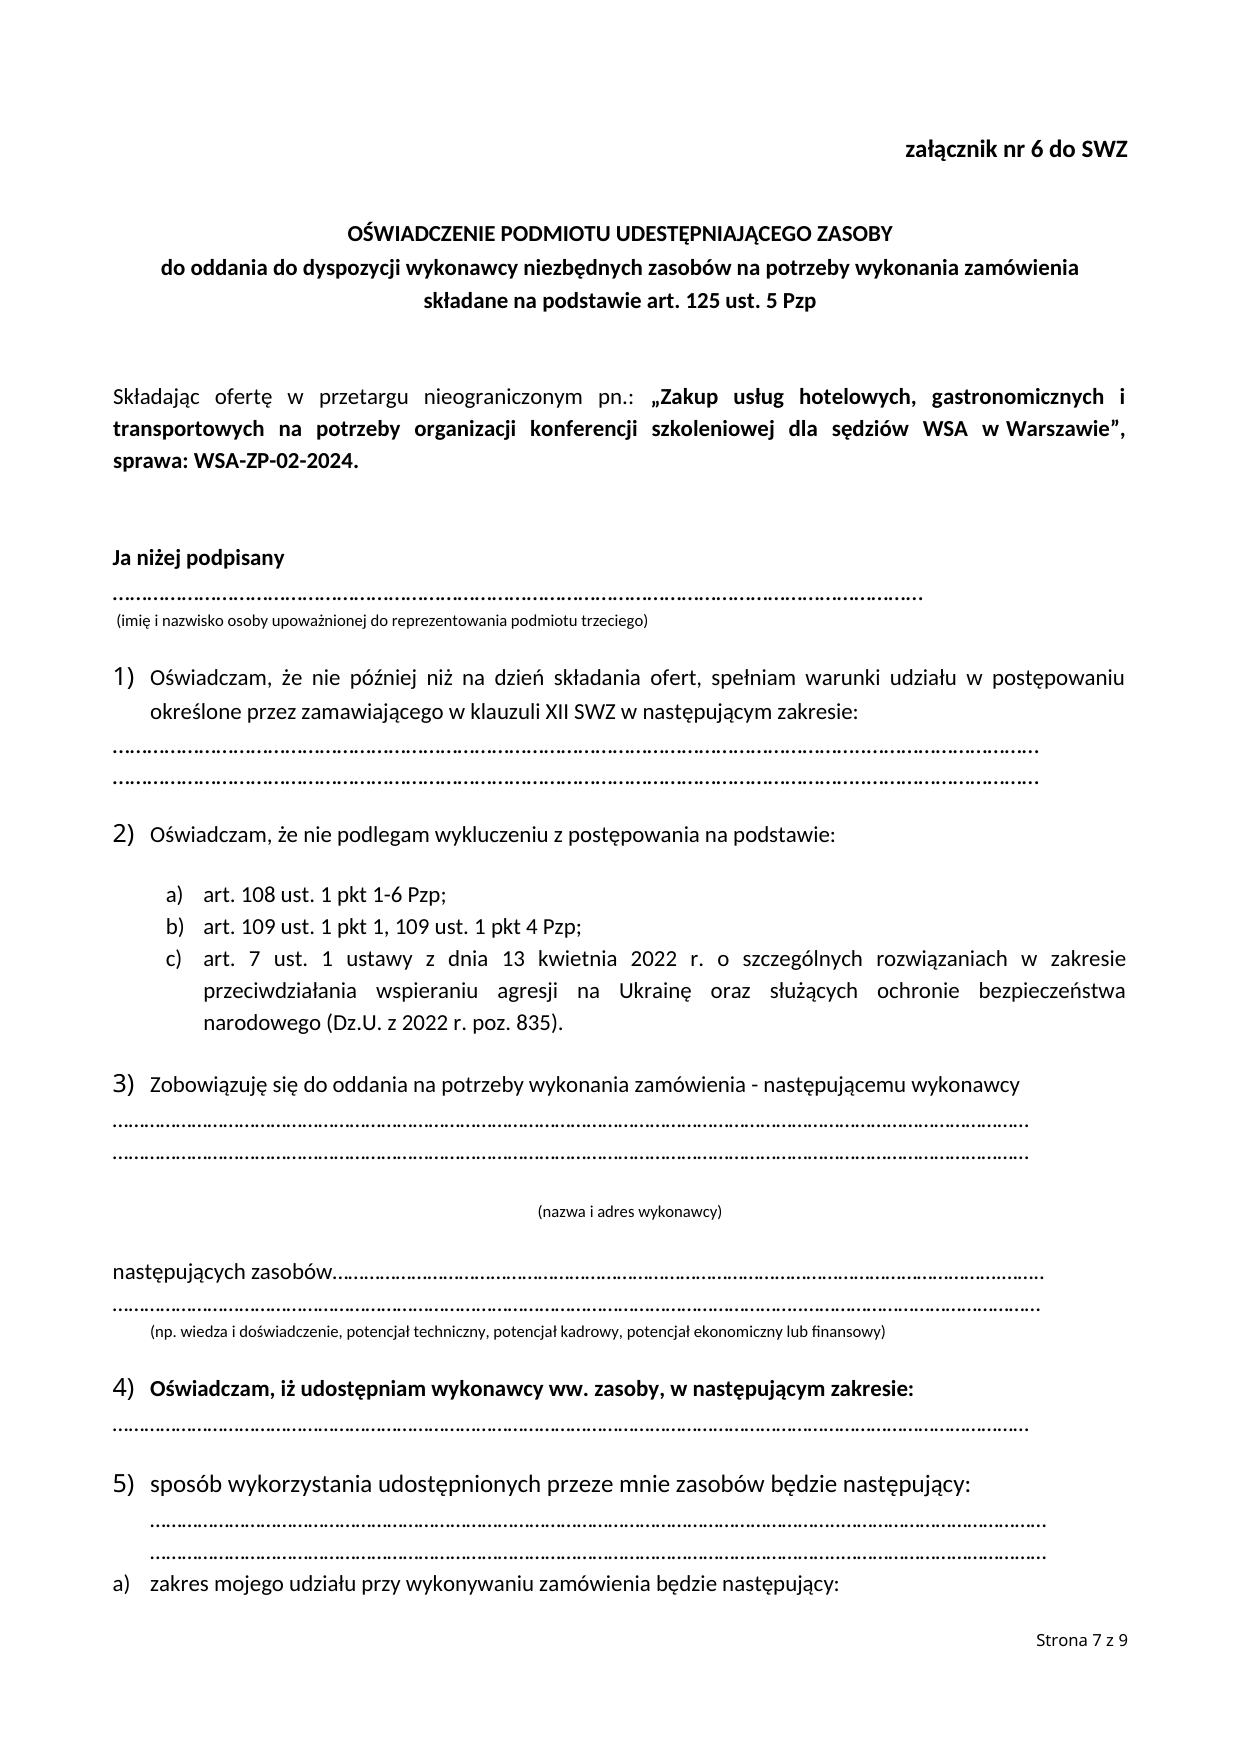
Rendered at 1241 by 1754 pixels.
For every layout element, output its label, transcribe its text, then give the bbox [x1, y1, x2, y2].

text Ja niżej podpisany …………………………………………………………………………………………………………………………… [112, 543, 1128, 606]
list sposób wykorzystania udostępnionych przeze mnie zasobów będzie następujący: [112, 1466, 1128, 1500]
list art. 7 ust. 1 ustawy z dnia 13 kwietnia 2022 r. o szczególnych rozwiązaniach w zakresie przeciwdziałania wspieraniu agresji na Ukrainę oraz służących ochronie bezpieczeństwa narodowego (Dz.U. z 2022 r. poz. 835). [166, 944, 1128, 1036]
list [150, 1505, 1128, 1533]
text ………………………………………………………………………………………………………………………………………………………… [112, 1409, 1128, 1437]
text (nazwa i adres wykonawcy) [484, 1201, 1128, 1222]
text ………………………………………………………………………………………………………………………………………………………… [112, 1137, 1128, 1165]
text składane na podstawie art. 125 ust. 5 Pzp [112, 286, 1128, 314]
text (imię i nazwisko osoby upoważnionej do reprezentowania podmiotu trzeciego) [112, 611, 1128, 631]
list art. 109 ust. 1 pkt 1, 109 ust. 1 pkt 4 Pzp; [166, 912, 1128, 940]
text …………………………………………………………………………………………………………………..……………………………………… [112, 1289, 1128, 1317]
text (np. wiedza i doświadczenie, potencjał techniczny, potencjał kadrowy, potencjał ekonomiczny lub finansowy) [112, 1321, 1128, 1342]
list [150, 1537, 1128, 1565]
list art. 108 ust. 1 pkt 1-6 Pzp; [166, 880, 1128, 908]
list Oświadczam, iż udostępniam wykonawcy ww. zasoby, w następującym zakresie: [112, 1369, 1128, 1404]
list zakres mojego udziału przy wykonywaniu zamówienia będzie następujący: [112, 1569, 1128, 1597]
list Oświadczam, że nie podlegam wykluczeniu z postępowania na podstawie: [112, 816, 1128, 849]
text do oddania do dyspozycji wykonawcy niezbędnych zasobów na potrzeby wykonania zamówienia [112, 253, 1128, 282]
text ………………………………………………………………………………………………………………………………………………………… [112, 1105, 1128, 1133]
text …………………………………………………………………………………………………………………..………………………… [112, 729, 1128, 760]
text następujących zasobów……………………………………………………………………………………………………………….…….. [112, 1257, 1128, 1285]
subtitle OŚWIADCZENIE PODMIOTU UDESTĘPNIAJĄCEGO ZASOBY [112, 219, 1128, 247]
list Oświadczam, że nie później niż na dzień składania ofert, spełniam warunki udziału w postępowaniu określone przez zamawiającego w klauzuli XII SWZ w następującym zakresie: [112, 659, 1128, 725]
text załącznik nr 6 do SWZ [112, 133, 1128, 163]
text …………………………………………………………………………………………………………………..………………………… [112, 760, 1128, 791]
list Zobowiązuję się do oddania na potrzeby wykonania zamówienia - następującemu wykonawcy [112, 1066, 1128, 1100]
text Składając ofertę w przetargu nieograniczonym pn.: „Zakup usług hotelowych, gastronomicznych i transportowych na potrzeby organizacji konferencji szkoleniowej dla sędziów WSA w Warszawie”, sprawa: WSA-ZP-02-2024. [113, 382, 1126, 475]
